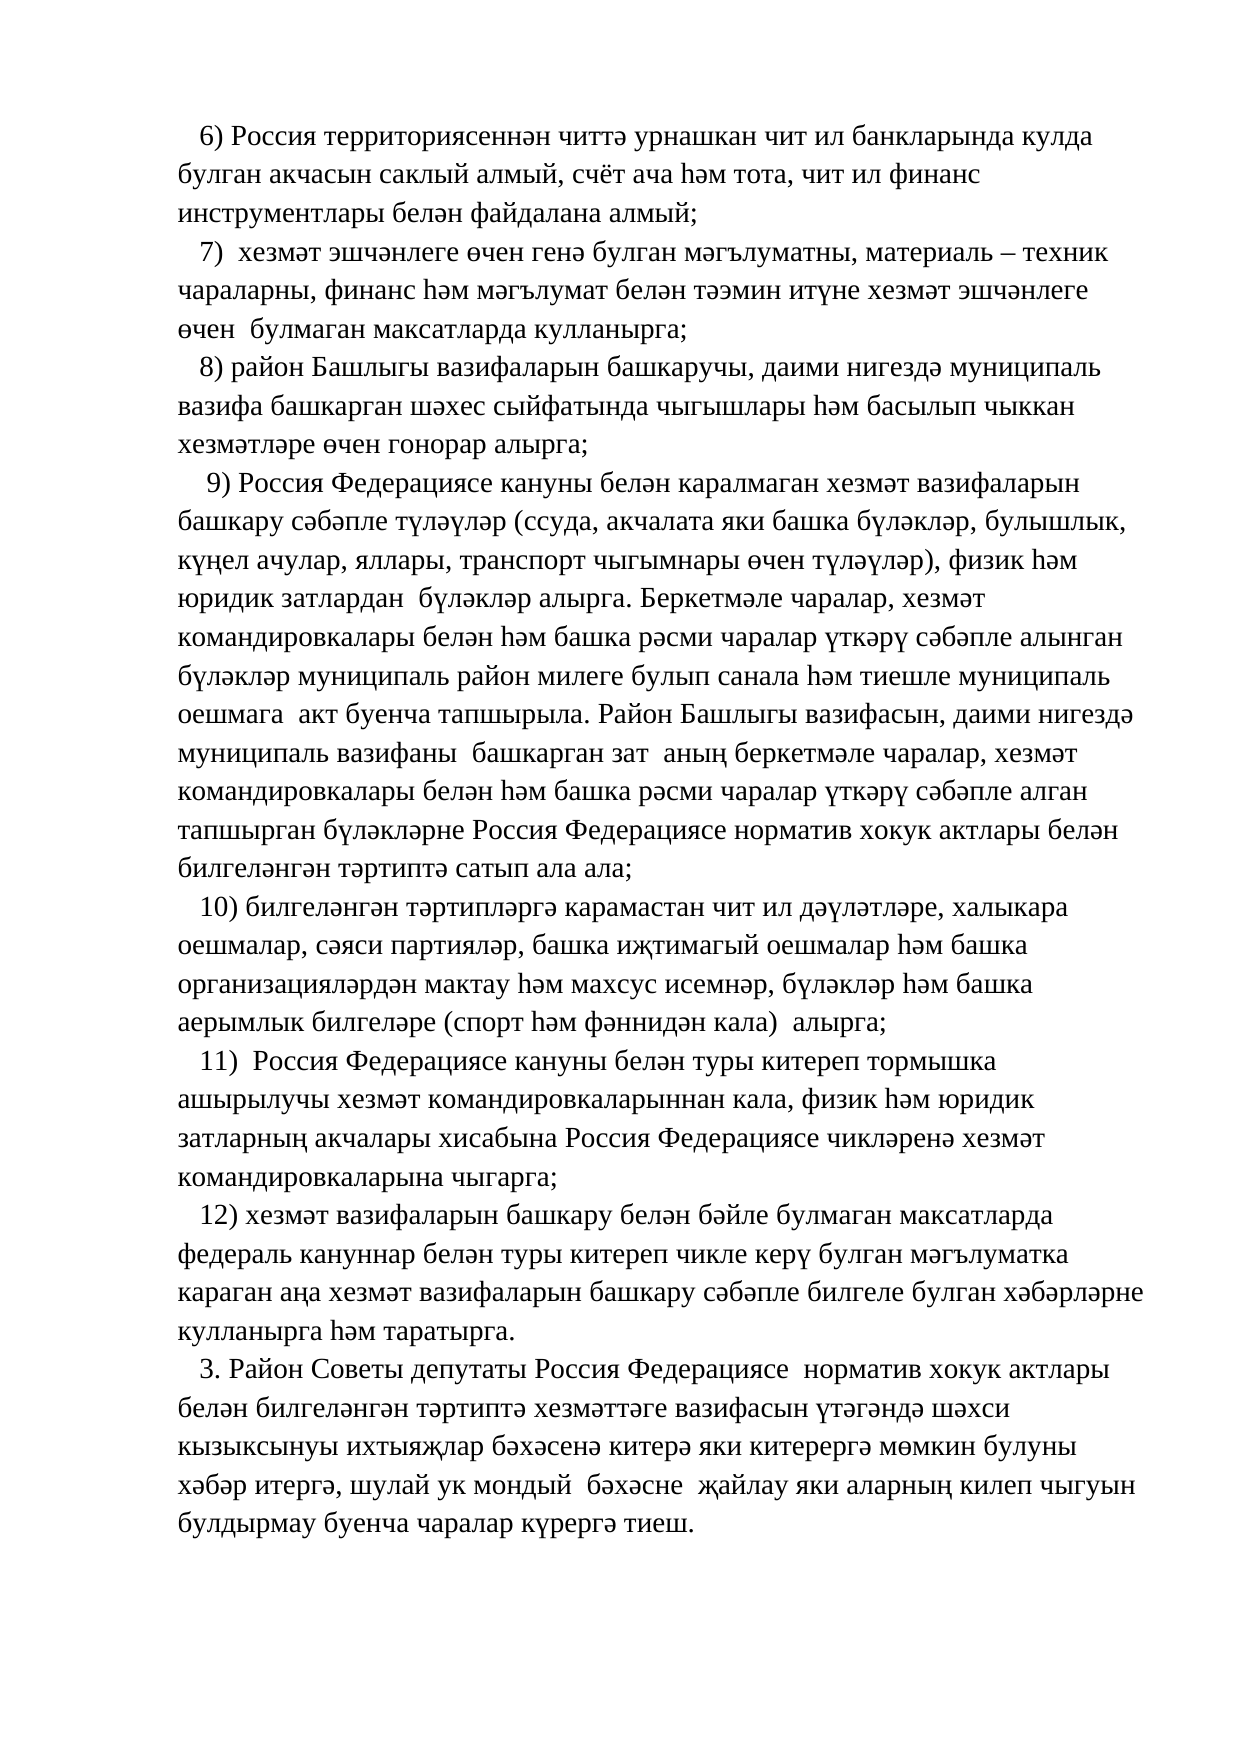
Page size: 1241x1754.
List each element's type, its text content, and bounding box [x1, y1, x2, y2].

text 3. Район Советы депутаты Россия Федерациясе норматив хокук актлары белән билгеләнгән тәртиптә хезмәттәге вазифасын үтәгәндә шәхси кызыксынуы ихтыяҗлар бәхәсенә китерә яки китерергә мөмкин булуны хәбәр итергә, шулай ук мондый бәхәсне җайлау яки аларның килеп чыгуын булдырмау буенча чаралар күрергә тиеш. [177, 1351, 1152, 1539]
text 8) район Башлыгы вазифаларын башкаручы, даими нигездә муниципаль вазифа башкарган шәхес сыйфатында чыгышлары һәм басылып чыккан хезмәтләре өчен гонорар алырга; [177, 349, 1152, 460]
text 10) билгеләнгән тәртипләргә карамастан чит ил дәүләтләре, халыкара оешмалар, сәяси партияләр, башка иҗтимагый оешмалар һәм башка организацияләрдән мактау һәм махсус исемнәр, бүләкләр һәм башка аерымлык билгеләре (спорт һәм фәннидән кала) алырга; [177, 889, 1152, 1038]
text 11) Россия Федерациясе кануны белән туры китереп тормышка ашырылучы хезмәт командировкаларыннан кала, физик һәм юридик затларның акчалары хисабына Россия Федерациясе чикләренә хезмәт командировкаларына чыгарга; [177, 1043, 1152, 1192]
text 6) Россия территориясеннән читтә урнашкан чит ил банкларында кулда булган акчасын саклый алмый, счёт ача һәм тота, чит ил финанс инструментлары белән файдалана алмый; [177, 118, 1152, 229]
text 12) хезмәт вазифаларын башкару белән бәйле булмаган максатларда федераль кануннар белән туры китереп чикле керү булган мәгълуматка караган аңа хезмәт вазифаларын башкару сәбәпле билгеле булган хәбәрләрне кулланырга һәм таратырга. [177, 1197, 1152, 1346]
text 7) хезмәт эшчәнлеге өчен генә булган мәгълуматны, материаль – техник чараларны, финанс һәм мәгълумат белән тәэмин итүне хезмәт эшчәнлеге өчен булмаган максатларда кулланырга; [177, 234, 1152, 344]
text 9) Россия Федерациясе кануны белән каралмаган хезмәт вазифаларын башкару сәбәпле түләүләр (ссуда, акчалата яки башка бүләкләр, булышлык, күңел ачулар, яллары, транспорт чыгымнары өчен түләүләр), физик һәм юридик затлардан бүләкләр алырга. Беркетмәле чаралар, хезмәт командировкалары белән һәм башка рәсми чаралар үткәрү сәбәпле алынган бүләкләр муниципаль район милеге булып санала һәм тиешле муниципаль оешмага акт буенча тапшырыла. Район Башлыгы вазифасын, даими нигездә муниципаль вазифаны башкарган зат аның беркетмәле чаралар, хезмәт командировкалары белән һәм башка рәсми чаралар үткәрү сәбәпле алган тапшырган бүләкләрне Россия Федерациясе норматив хокук актлары белән билгеләнгән тәртиптә сатып ала ала; [177, 465, 1152, 884]
